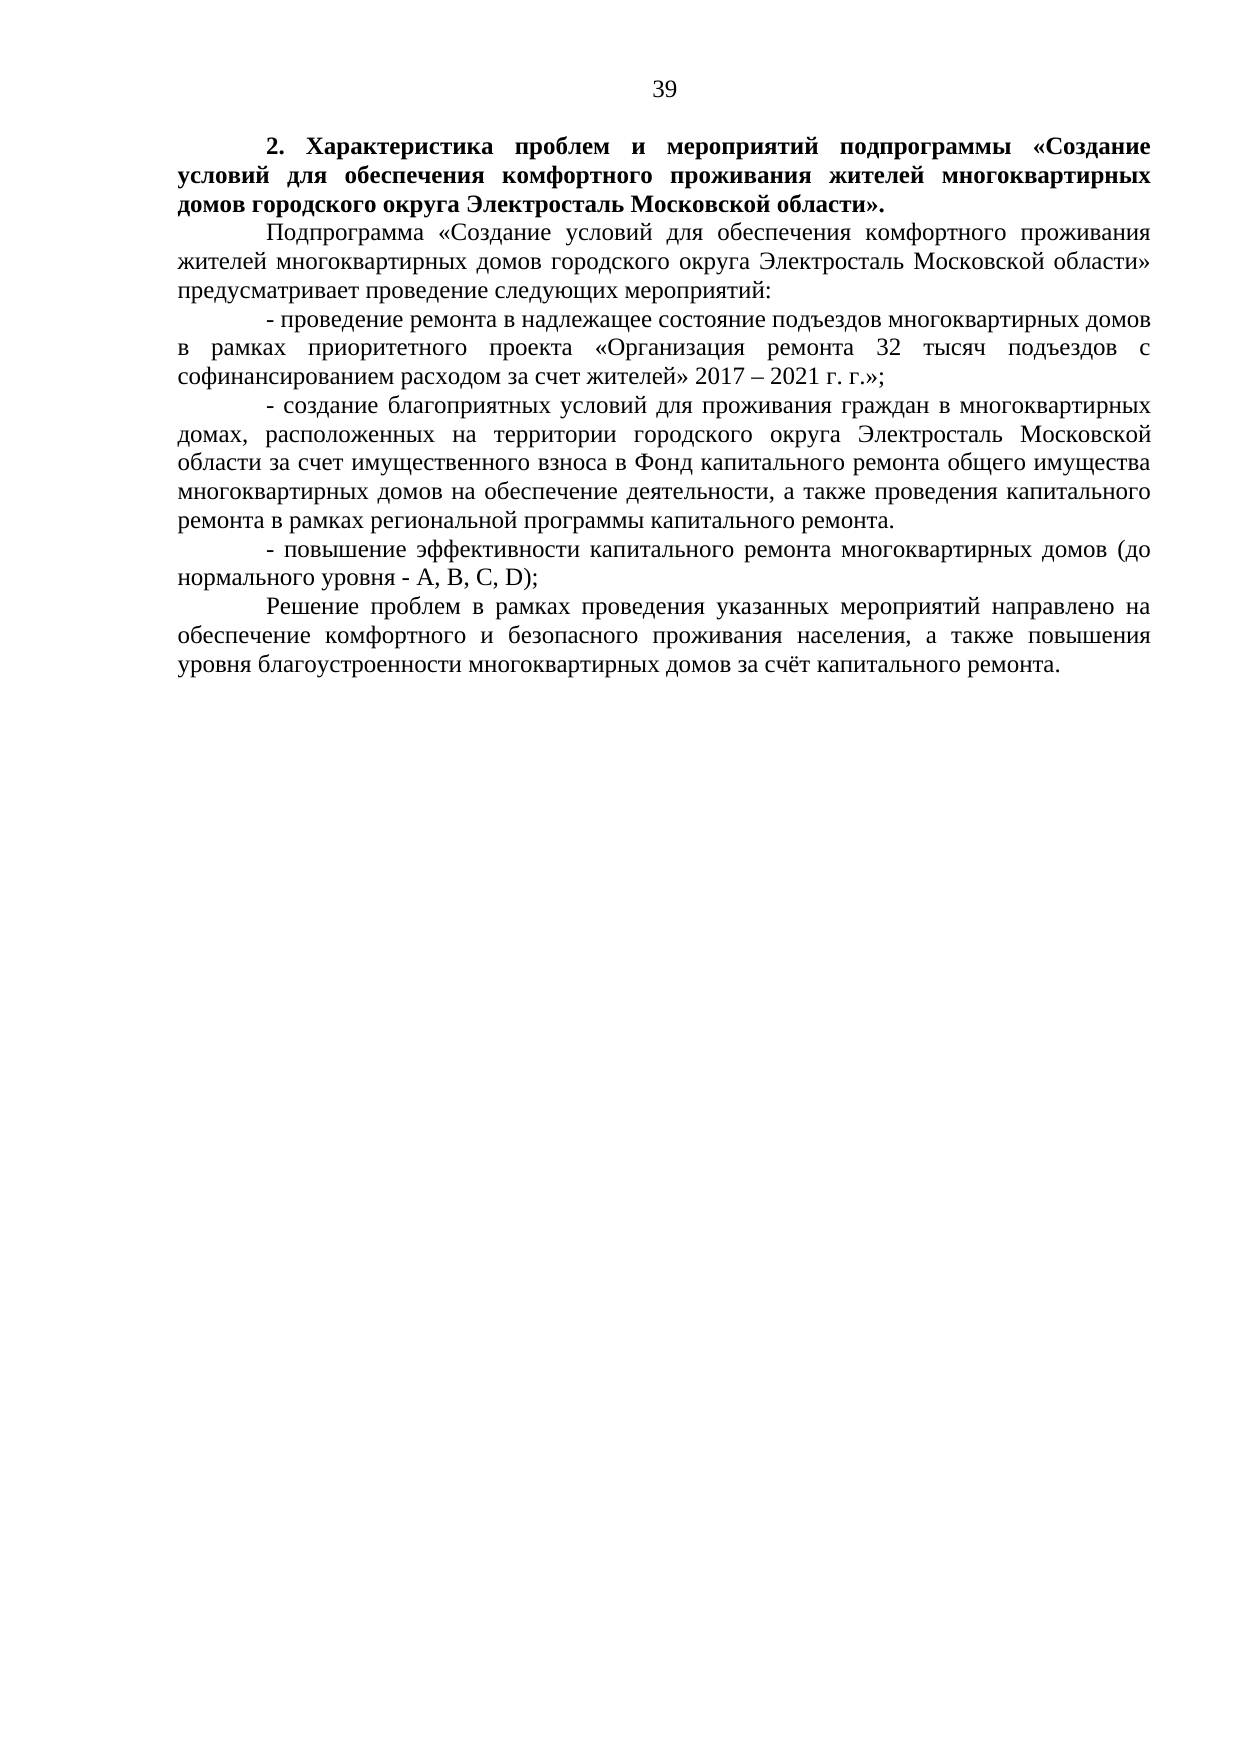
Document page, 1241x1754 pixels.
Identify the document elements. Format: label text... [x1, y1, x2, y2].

text - создание благоприятных условий для проживания граждан в многоквартирных домах, расположенных на территории городского округа Электросталь Московской области за счет имущественного взноса в Фонд капитального ремонта общего имущества многоквартирных домов на обеспечение деятельности, а также проведения капитального ремонта в рамках региональной программы капитального ремонта. [177, 390, 1152, 534]
text - повышение эффективности капитального ремонта многоквартирных домов (до нормального уровня - А, В, С, D); [177, 534, 1152, 591]
text - проведение ремонта в надлежащее состояние подъездов многоквартирных домов в рамках приоритетного проекта «Организация ремонта 32 тысяч подъездов с софинансированием расходом за счет жителей» 2017 – 2021 г. г.»; [177, 304, 1152, 390]
text 2. Характеристика проблем и мероприятий подпрограммы «Создание условий для обеспечения комфортного проживания жителей многоквартирных домов городского округа Электросталь Московской области». [177, 131, 1152, 217]
text Подпрограмма «Создание условий для обеспечения комфортного проживания жителей многоквартирных домов городского округа Электросталь Московской области» предусматривает проведение следующих мероприятий: [177, 217, 1152, 304]
text Решение проблем в рамках проведения указанных мероприятий направлено на обеспечение комфортного и безопасного проживания населения, а также повышения уровня благоустроенности многоквартирных домов за счёт капитального ремонта. [177, 591, 1152, 677]
